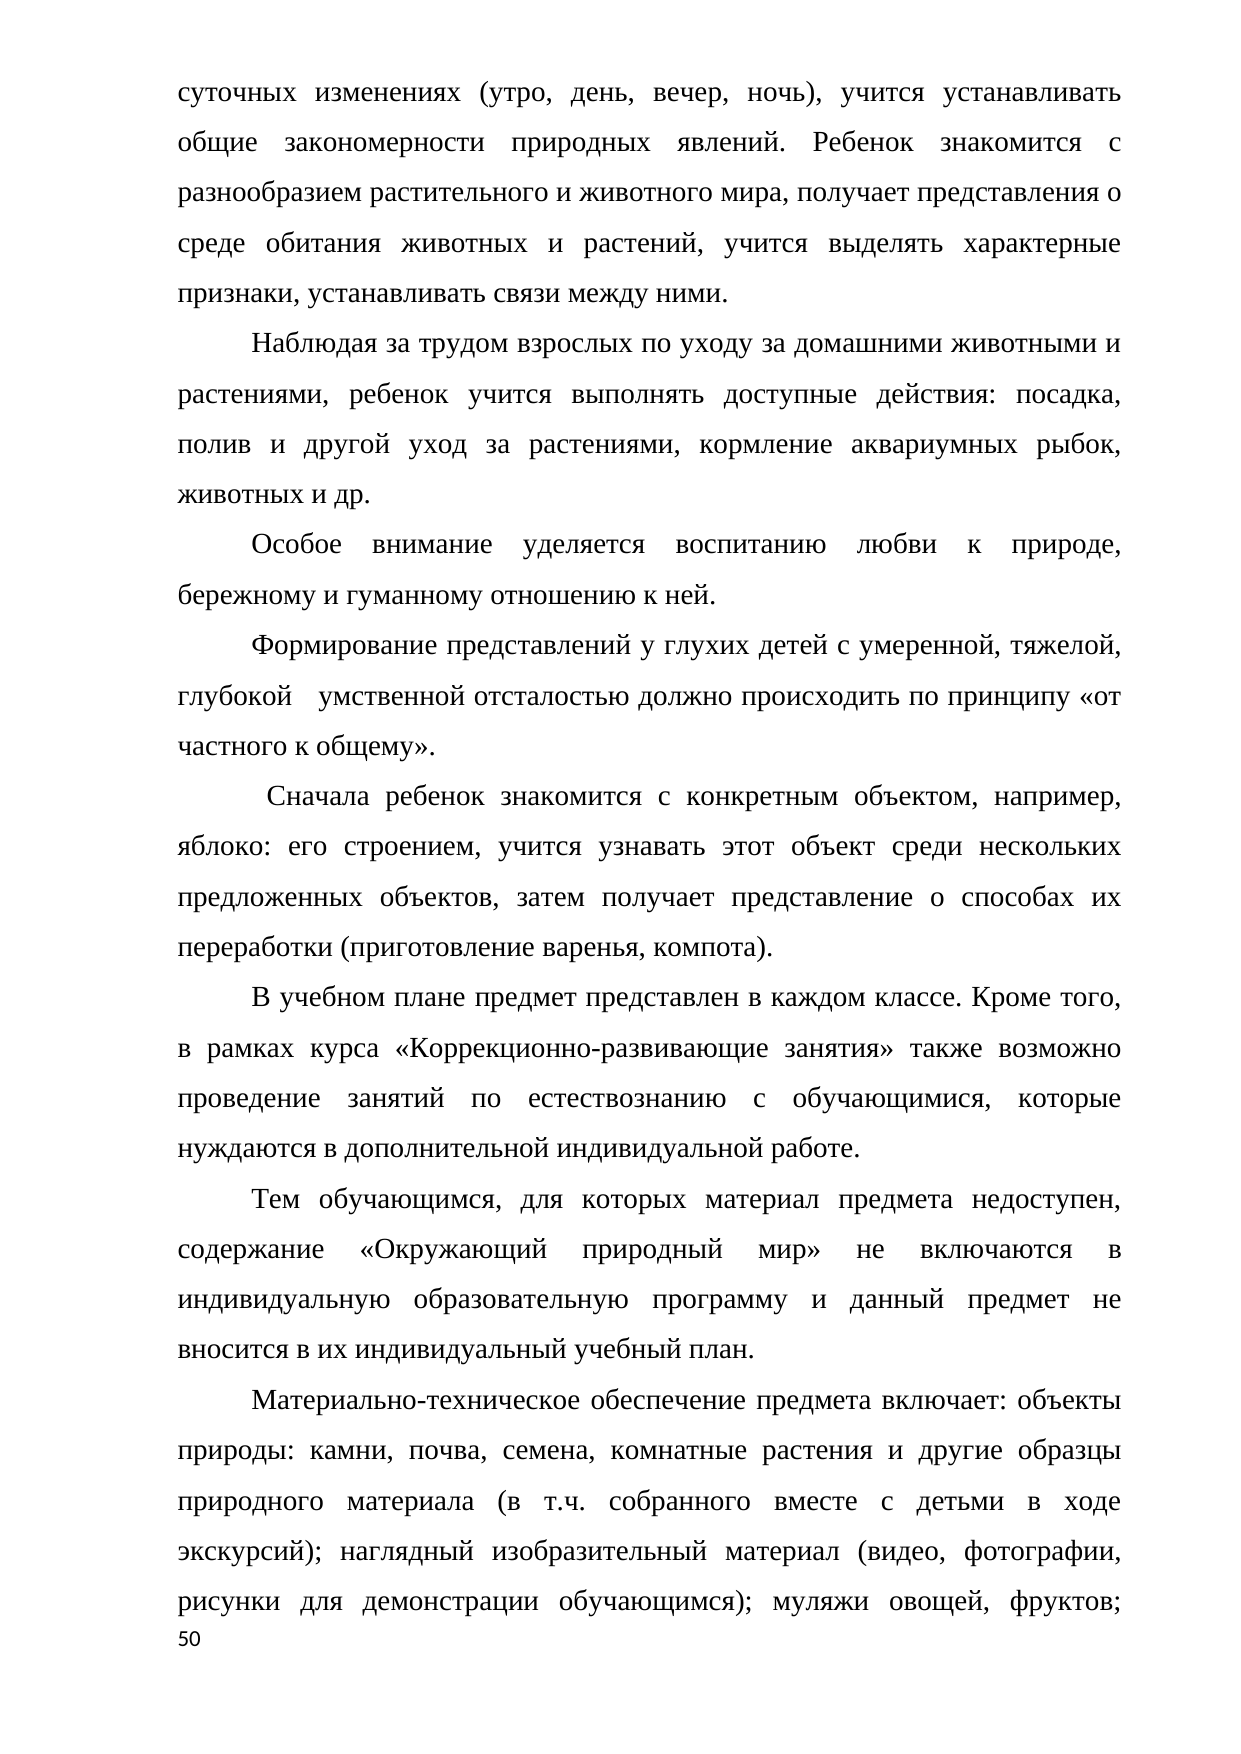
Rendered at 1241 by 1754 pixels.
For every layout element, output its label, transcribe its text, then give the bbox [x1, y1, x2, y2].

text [177, 1382, 1122, 1617]
text Наблюдая за трудом взрослых по уходу за домашними животными и растениями, ребенок учится выполнять доступные действия: посадка, полив и другой уход за растениями, кормление аквариумных рыбок, животных и др. [177, 325, 1122, 510]
text Тем обучающимся, для которых материал предмета недоступен, содержание «Окружающий природный мир» не включаются в индивидуальную образовательную программу и данный предмет не вносится в их индивидуальный учебный план. [177, 1181, 1122, 1365]
text В учебном плане предмет представлен в каждом классе. Кроме того, в рамках курса «Коррекционно-развивающие занятия» также возможно проведение занятий по естествознанию с обучающимися, которые нуждаются в дополнительной индивидуальной работе. [177, 979, 1122, 1164]
text Особое внимание уделяется воспитанию любви к природе, бережному и гуманному отношению к ней. [177, 527, 1122, 611]
text Сначала ребенок знакомится с конкретным объектом, например, яблоко: его строением, учится узнавать этот объект среди нескольких предложенных объектов, затем получает представление о способах их переработки (приготовление варенья, компота). [177, 778, 1122, 963]
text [177, 74, 1122, 309]
text Формирование представлений у глухих детей с умеренной, тяжелой, глубокой умственной отсталостью должно происходить по принципу «от частного к общему». [177, 627, 1122, 761]
